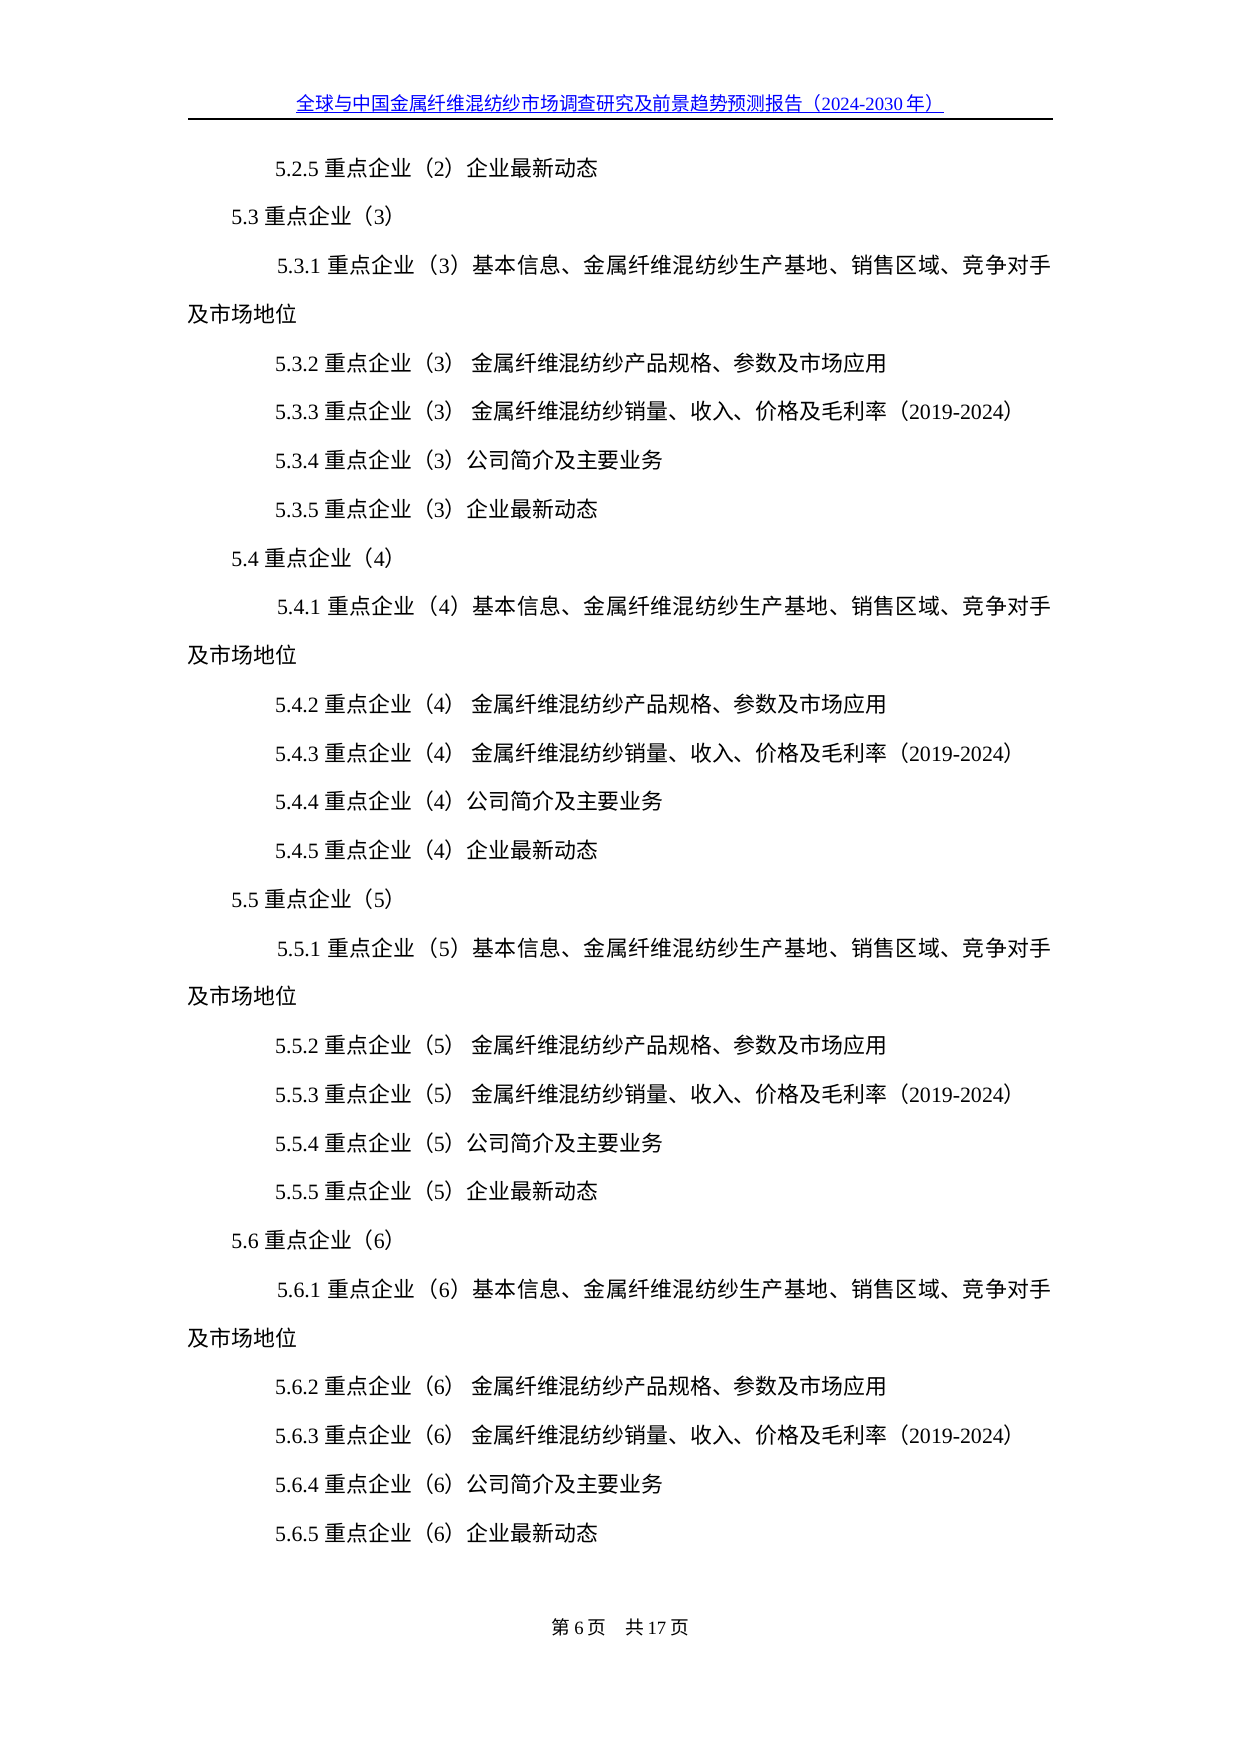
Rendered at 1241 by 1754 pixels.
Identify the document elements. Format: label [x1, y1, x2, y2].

text [187, 150, 1053, 1548]
